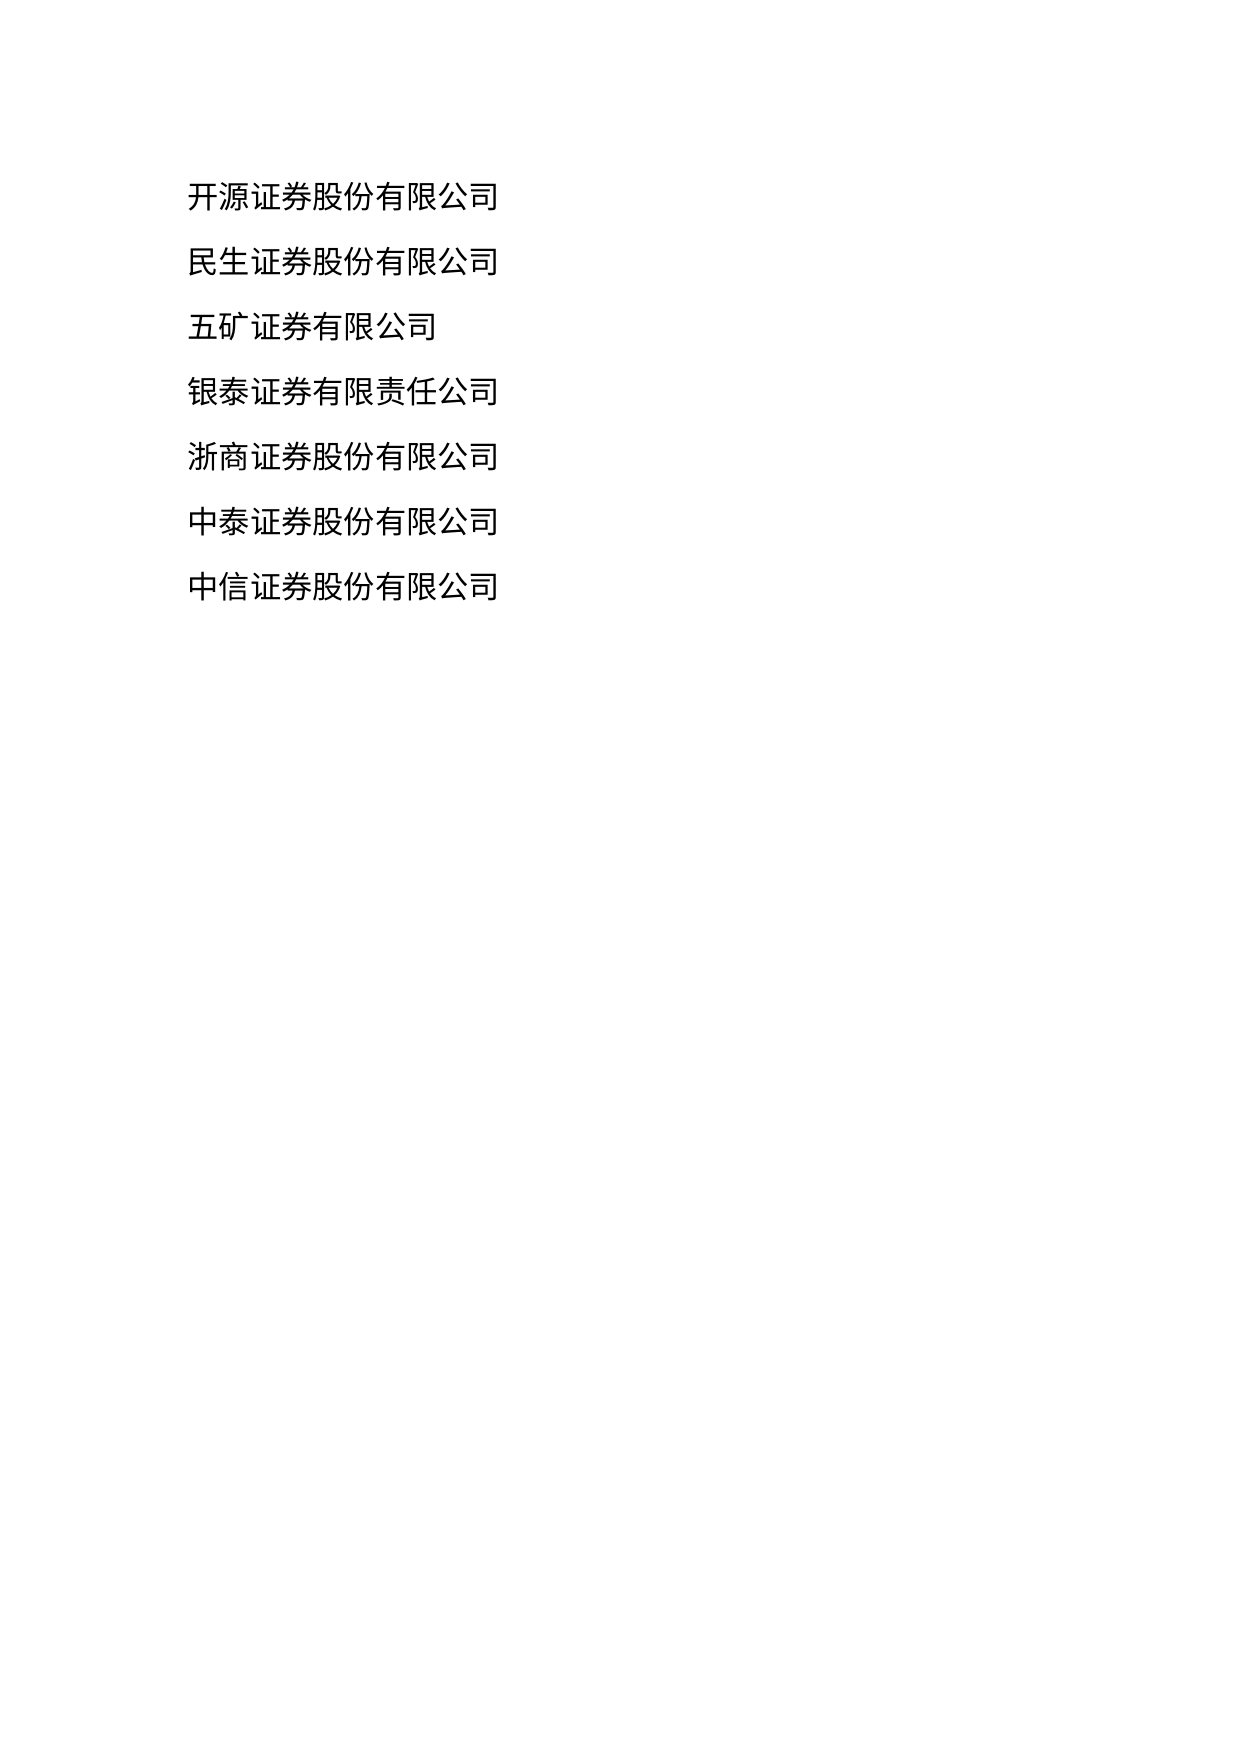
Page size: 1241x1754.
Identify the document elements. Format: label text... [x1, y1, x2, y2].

text 银泰证券有限责任公司 [187, 357, 1053, 422]
text 中信证券股份有限公司 [187, 552, 1053, 617]
text 民生证券股份有限公司 [187, 227, 1053, 292]
text 开源证券股份有限公司 [187, 162, 1053, 227]
text 五矿证券有限公司 [187, 292, 1053, 357]
text 中泰证券股份有限公司 [187, 487, 1053, 552]
text 浙商证券股份有限公司 [187, 422, 1053, 487]
